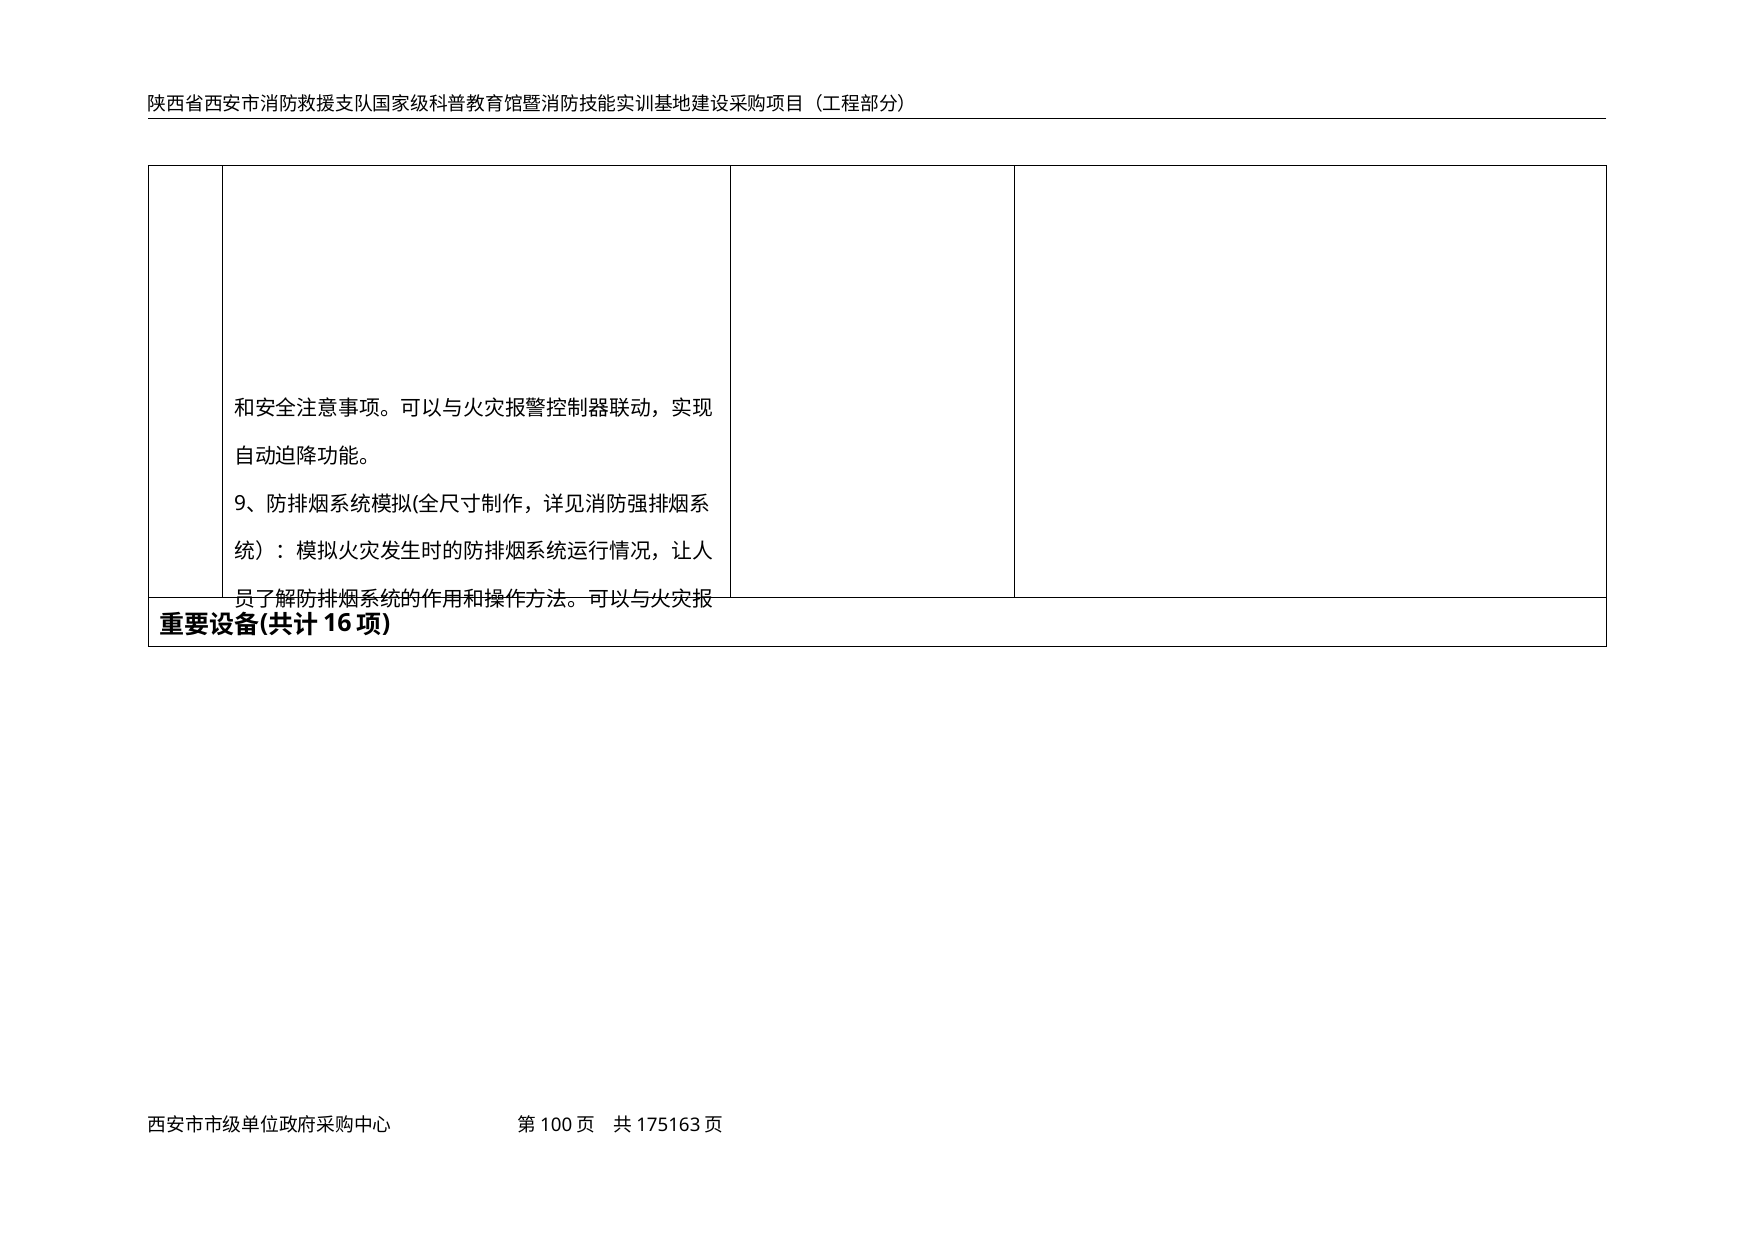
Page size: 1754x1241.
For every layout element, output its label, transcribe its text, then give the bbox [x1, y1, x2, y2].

table_cell 重要设备(共计16项) [149, 598, 1606, 646]
